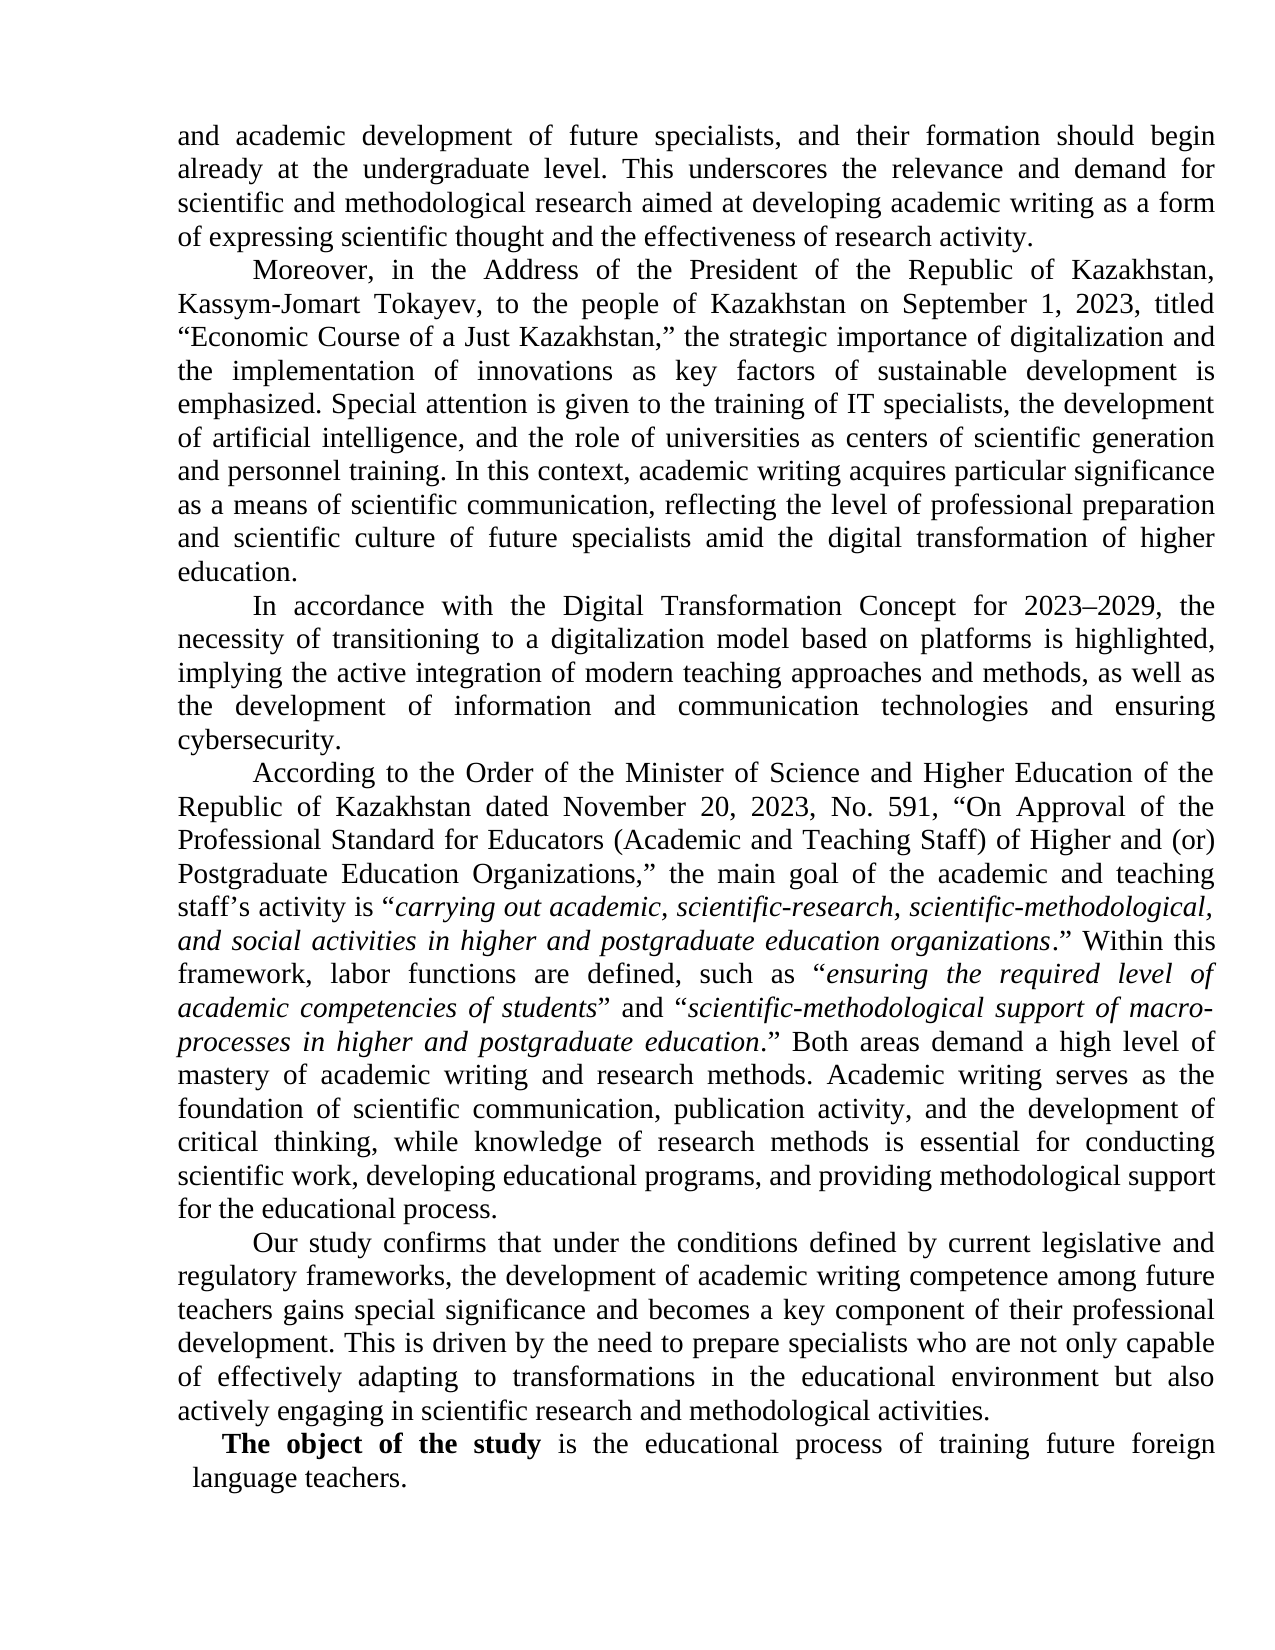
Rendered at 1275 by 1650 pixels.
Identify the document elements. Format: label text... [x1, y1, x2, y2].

text Moreover, in the Address of the President of the Republic of Kazakhstan, Kassym-Jomart Tokayev, to the people of Kazakhstan on September 1, 2023, titled “Economic Course of a Just Kazakhstan,” the strategic importance of digitalization and the implementation of innovations as key factors of sustainable development is emphasized. Special attention is given to the training of IT specialists, the development of artificial intelligence, and the role of universities as centers of scientific generation and personnel training. In this context, academic writing acquires particular significance as a means of scientific communication, reflecting the level of professional preparation and scientific culture of future specialists amid the digital transformation of higher education. [177, 252, 1216, 588]
text The object of the study is the educational process of training future foreign language teachers. [192, 1426, 1216, 1493]
text Our study confirms that under the conditions defined by current legislative and regulatory frameworks, the development of academic writing competence among future teachers gains special significance and becomes a key component of their professional development. This is driven by the need to prepare specialists who are not only capable of effectively adapting to transformations in the educational environment but also actively engaging in scientific research and methodological activities. [177, 1225, 1216, 1426]
text In accordance with the Digital Transformation Concept for 2023–2029, the necessity of transitioning to a digitalization model based on platforms is highlighted, implying the active integration of modern teaching approaches and methods, as well as the development of information and communication technologies and ensuring cybersecurity. [177, 588, 1216, 755]
text According to the Order of the Minister of Science and Higher Education of the Republic of Kazakhstan dated November 20, 2023, No. 591, “On Approval of the Professional Standard for Educators (Academic and Teaching Staff) of Higher and (or) Postgraduate Education Organizations,” the main goal of the academic and teaching staff’s activity is “carrying out academic, scientific-research, scientific-methodological, and social activities in higher and postgraduate education organizations.” Within this framework, labor functions are defined, such as “ensuring the required level of academic competencies of students” and “scientific-methodological support of macro-processes in higher and postgraduate education.” Both areas demand a high level of mastery of academic writing and research methods. Academic writing serves as the foundation of scientific communication, publication activity, and the development of critical thinking, while knowledge of research methods is essential for conducting scientific work, developing educational programs, and providing methodological support for the educational process. [177, 755, 1216, 1225]
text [177, 118, 1216, 252]
